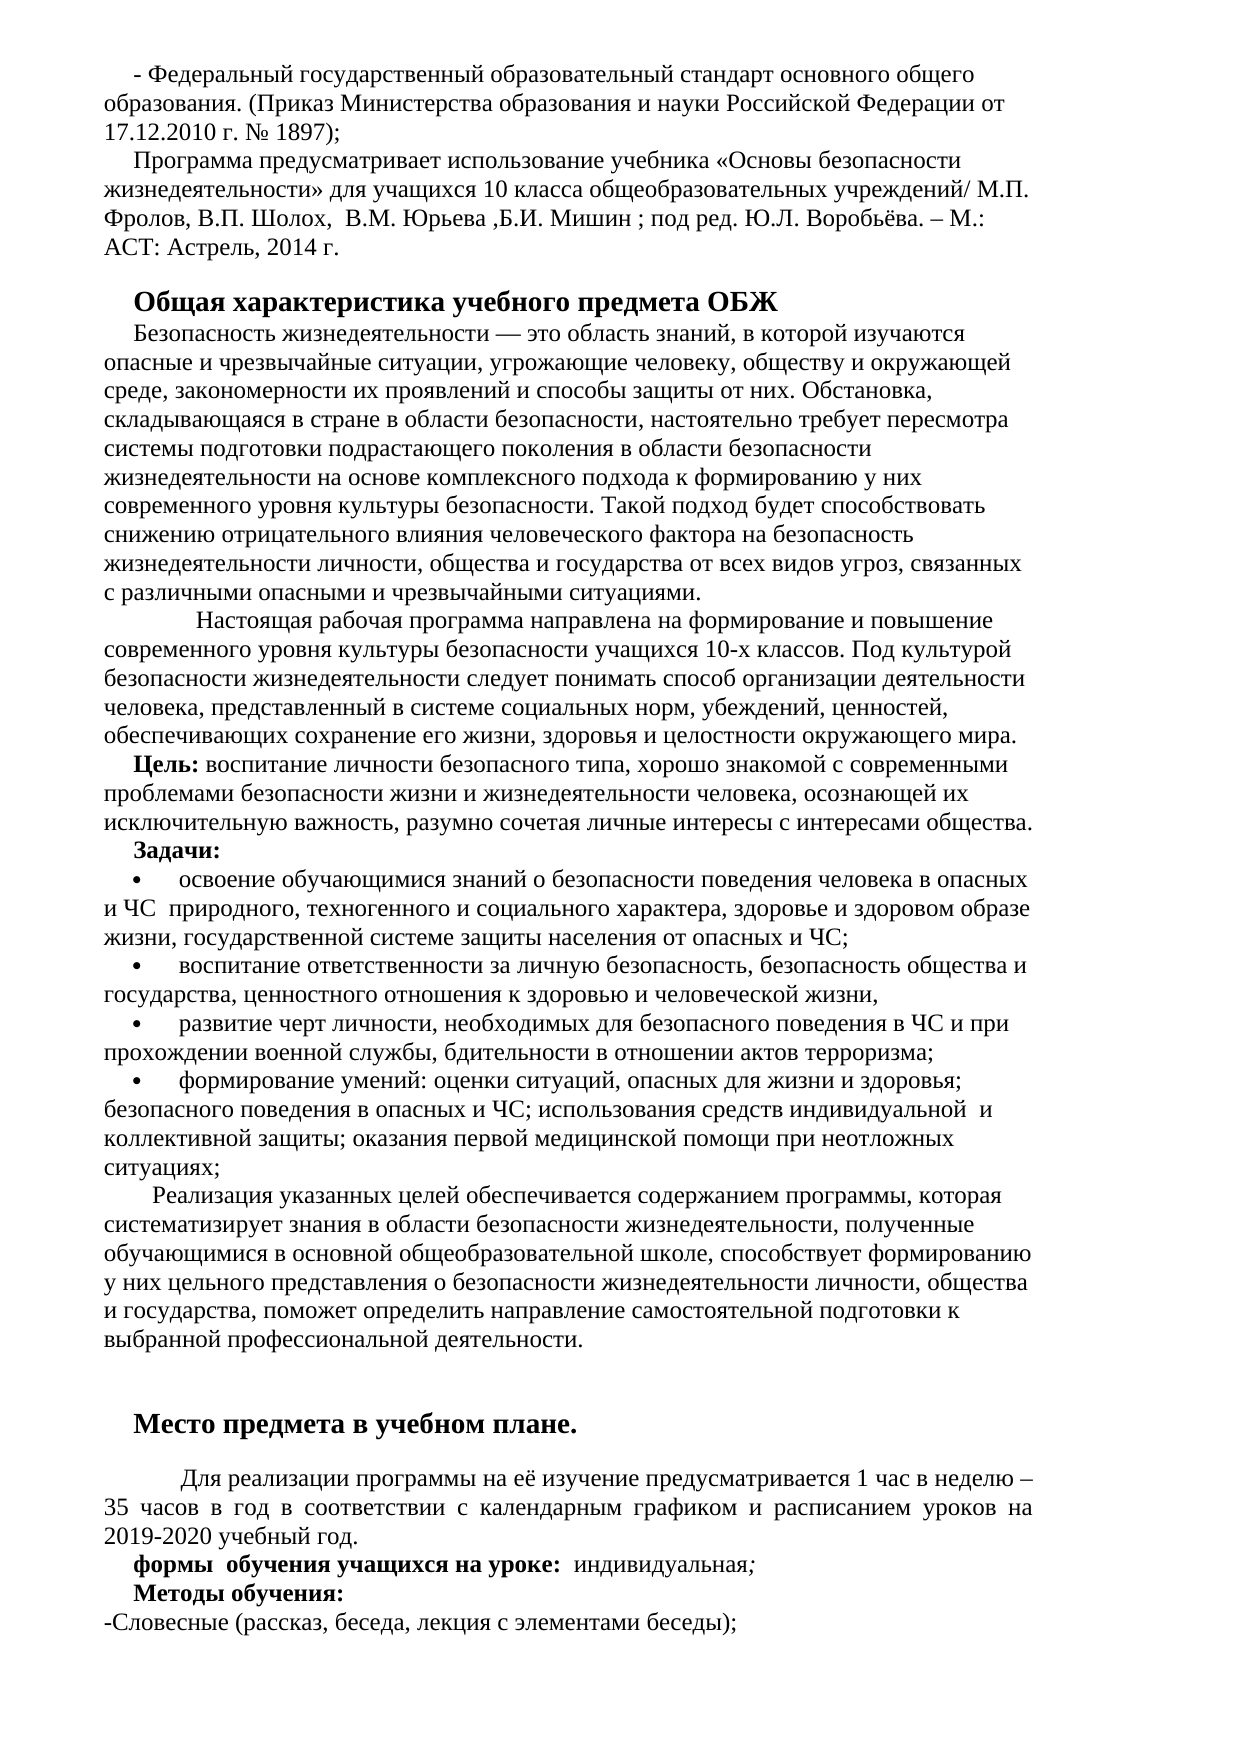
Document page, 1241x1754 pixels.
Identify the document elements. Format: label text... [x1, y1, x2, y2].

text Настоящая рабочая программа направлена на формирование и повышение современного уровня культуры безопасности учащихся 10-х классов. Под культурой безопасности жизнедеятельности следует понимать способ организации деятельности человека, представленный в системе социальных норм, убеждений, ценностей, обеспечивающих сохранение его жизни, здоровья и целостности окружающего мира. [103, 605, 1033, 749]
text Безопасность жизнедеятельности — это область знаний, в которой изучаются опасные и чрезвычайные ситуации, угрожающие человеку, обществу и окружающей среде, закономерности их проявлений и способы защиты от них. Обстановка, складывающаяся в стране в области безопасности, настоятельно требует пересмотра системы подготовки подрастающего поколения в области безопасности жизнедеятельности на основе комплексного подхода к формированию у них современного уровня культуры безопасности. Такой подход будет способствовать снижению отрицательного влияния человеческого фактора на безопасность жизнедеятельности личности, общества и государства от всех видов угроз, связанных с различными опасными и чрезвычайными ситуациями. [103, 318, 1033, 605]
text Общая характеристика учебного предмета ОБЖ [103, 284, 1033, 318]
text - Федеральный государственный образовательный стандарт основного общего образования. (Приказ Министерства образования и науки Российской Федерации от 17.12.2010 г. № 1897); [103, 59, 1033, 145]
text Задачи: [103, 835, 1033, 864]
text Программа предусматривает использование учебника «Основы безопасности жизнедеятельности» для учащихся 10 класса общеобразовательных учреждений/ М.П. Фролов, В.П. Шолох, В.М. Юрьева ,Б.И. Мишин ; под ред. Ю.Л. Воробьёва. – М.: АСТ: Астрель, 2014 г. [103, 145, 1033, 260]
text формы обучения учащихся на уроке: индивидуальная; [103, 1549, 1033, 1578]
text Цель: воспитание личности безопасного типа, хорошо знакомой с современными проблемами безопасности жизни и жизнедеятельности человека, осознающей их исключительную важность, разумно сочетая личные интересы с интересами общества. [103, 749, 1033, 835]
text -Словесные (рассказ, беседа, лекция с элементами беседы); [103, 1607, 1033, 1636]
text Место предмета в учебном плане. [103, 1406, 1033, 1439]
list освоение обучающимися знаний о безопасности поведения человека в опасных и ЧС природного, техногенного и социального характера, здоровье и здоровом образе жизни, государственной системе защиты населения от опасных и ЧС; [103, 864, 1033, 950]
list воспитание ответственности за личную безопасность, безопасность общества и государства, ценностного отношения к здоровью и человеческой жизни, [103, 950, 1033, 1008]
list развитие черт личности, необходимых для безопасного поведения в ЧС и при прохождении военной службы, бдительности в отношении актов терроризма; [103, 1008, 1033, 1065]
list формирование умений: оценки ситуаций, опасных для жизни и здоровья; безопасного поведения в опасных и ЧС; использования средств индивидуальной и коллективной защиты; оказания первой медицинской помощи при неотложных ситуациях; [103, 1065, 1033, 1180]
text Для реализации программы на её изучение предусматривается 1 час в неделю – 35 часов в год в соответствии с календарным графиком и расписанием уроков на 2019-2020 учебный год. [103, 1463, 1033, 1549]
text Реализация указанных целей обеспечивается содержанием программы, которая систематизирует знания в области безопасности жизнедеятельности, полученные обучающимися в основной общеобразовательной школе, способствует формированию у них цельного представления о безопасности жизнедеятельности личности, общества и государства, поможет определить направление самостоятельной подготовки к выбранной профессиональной деятельности. [103, 1180, 1033, 1353]
text Методы обучения: [103, 1578, 1033, 1607]
